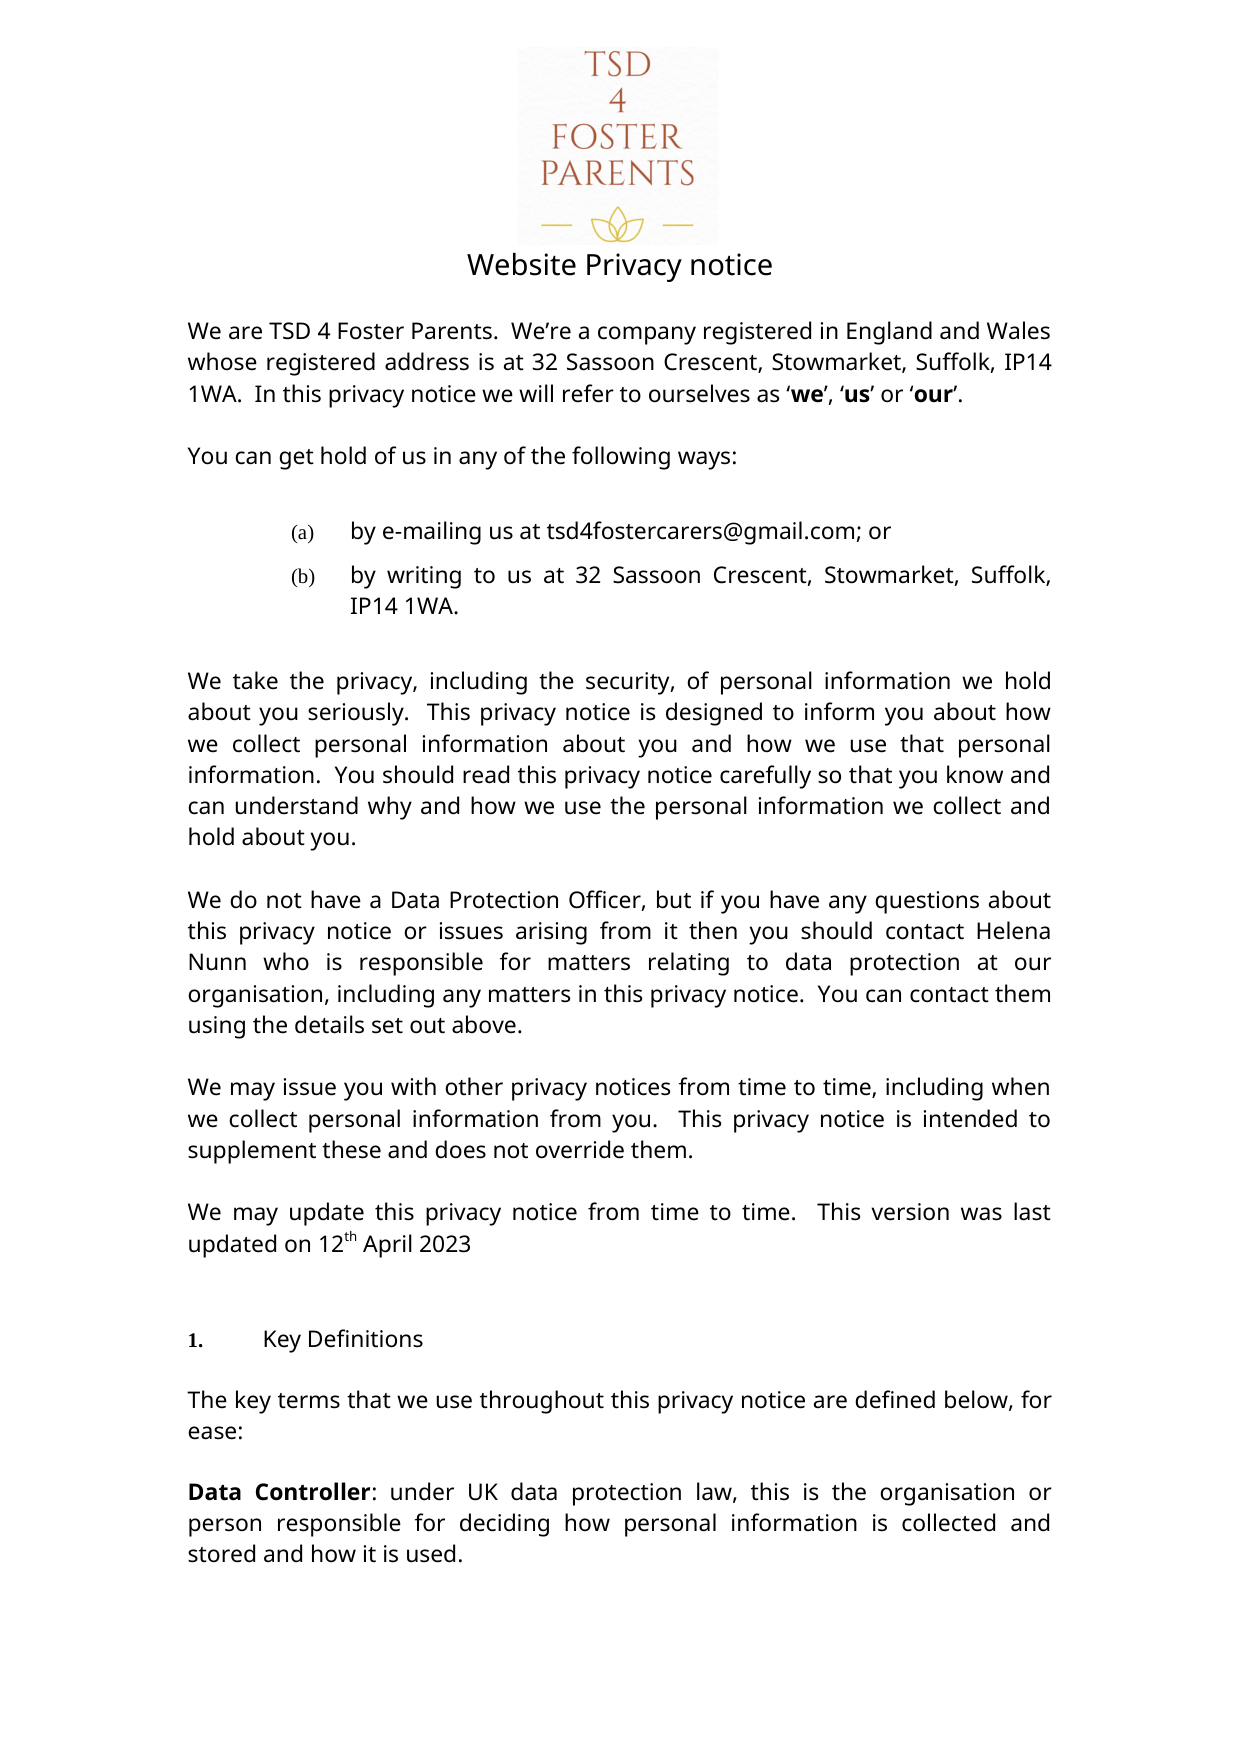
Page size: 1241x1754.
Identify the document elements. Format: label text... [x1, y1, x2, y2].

list by writing to us at 32 Sassoon Crescent, Stowmarket, Suffolk, IP14 1WA. [291, 559, 1053, 621]
text Data Controller: under UK data protection law, this is the organisation or person responsible for deciding how personal information is collected and stored and how it is used. [187, 1476, 1053, 1569]
list Key Definitions [187, 1323, 1053, 1355]
text We may update this privacy notice from time to time. This version was last updated on 12th April 2023 [187, 1196, 1053, 1259]
picture [518, 47, 719, 150]
text The key terms that we use throughout this privacy notice are defined below, for ease: [187, 1384, 1053, 1446]
text We do not have a Data Protection Officer, but if you have any questions about this privacy notice or issues arising from it then you should contact Helena Nunn who is responsible for matters relating to data protection at our organisation, including any matters in this privacy notice. You can contact them using the details set out above. [187, 884, 1053, 1040]
text We may issue you with other privacy notices from time to time, including when we collect personal information from you. This privacy notice is intended to supplement these and does not override them. [187, 1071, 1053, 1165]
text Website Privacy notice [187, 150, 1053, 284]
text We take the privacy, including the security, of personal information we hold about you seriously. This privacy notice is designed to inform you about how we collect personal information about you and how we use that personal information. You should read this privacy notice carefully so that you know and can understand why and how we use the personal information we collect and hold about you. [187, 665, 1053, 853]
list by e-mailing us at tsd4fostercarers@gmail.com; or [291, 515, 1053, 546]
text You can get hold of us in any of the following ways: [187, 440, 1053, 471]
text We are TSD 4 Foster Parents. We’re a company registered in England and Wales whose registered address is at 32 Sassoon Crescent, Stowmarket, Suffolk, IP14 1WA. In this privacy notice we will refer to ourselves as ‘we’, ‘us’ or ‘our’. [187, 315, 1053, 409]
